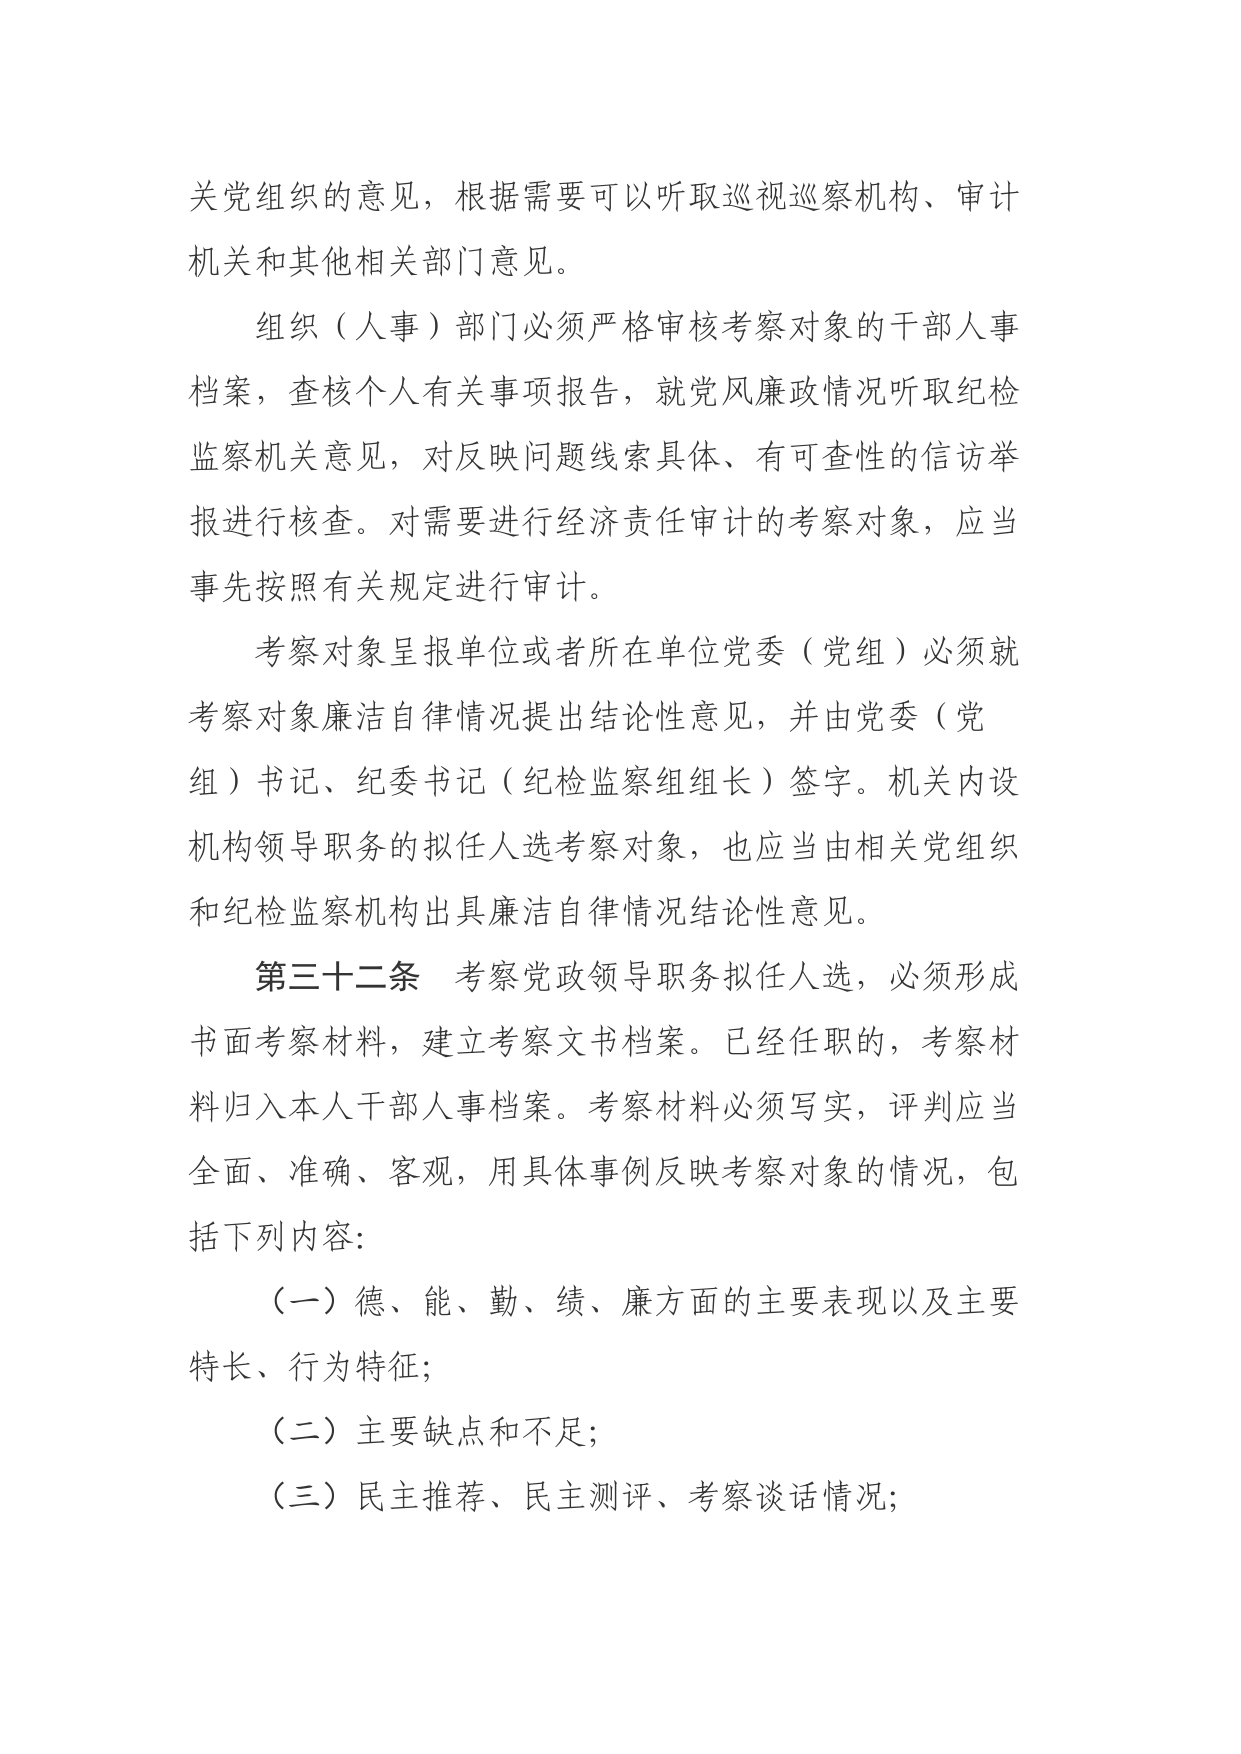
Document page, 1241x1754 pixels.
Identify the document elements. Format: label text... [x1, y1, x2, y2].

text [187, 162, 1053, 292]
text （三）民主推荐、民主测评、考察谈话情况； [187, 1462, 1053, 1527]
text （二）主要缺点和不足； [187, 1397, 1053, 1462]
text 考察对象呈报单位或者所在单位党委（党组）必须就考察对象廉洁自律情况提出结论性意见，并由党委（党组）书记、纪委书记（纪检监察组组长）签字。机关内设机构领导职务的拟任人选考察对象，也应当由相关党组织和纪检监察机构出具廉洁自律情况结论性意见。 [187, 617, 1053, 942]
text 组织（人事）部门必须严格审核考察对象的干部人事档案，查核个人有关事项报告，就党风廉政情况听取纪检监察机关意见，对反映问题线索具体、有可查性的信访举报进行核查。对需要进行经济责任审计的考察对象，应当事先按照有关规定进行审计。 [187, 292, 1053, 617]
text 第三十二条 考察党政领导职务拟任人选，必须形成书面考察材料，建立考察文书档案。已经任职的，考察材料归入本人干部人事档案。考察材料必须写实，评判应当全面、准确、客观，用具体事例反映考察对象的情况，包括下列内容： [187, 942, 1053, 1267]
text （一）德、能、勤、绩、廉方面的主要表现以及主要特长、行为特征； [187, 1267, 1053, 1397]
